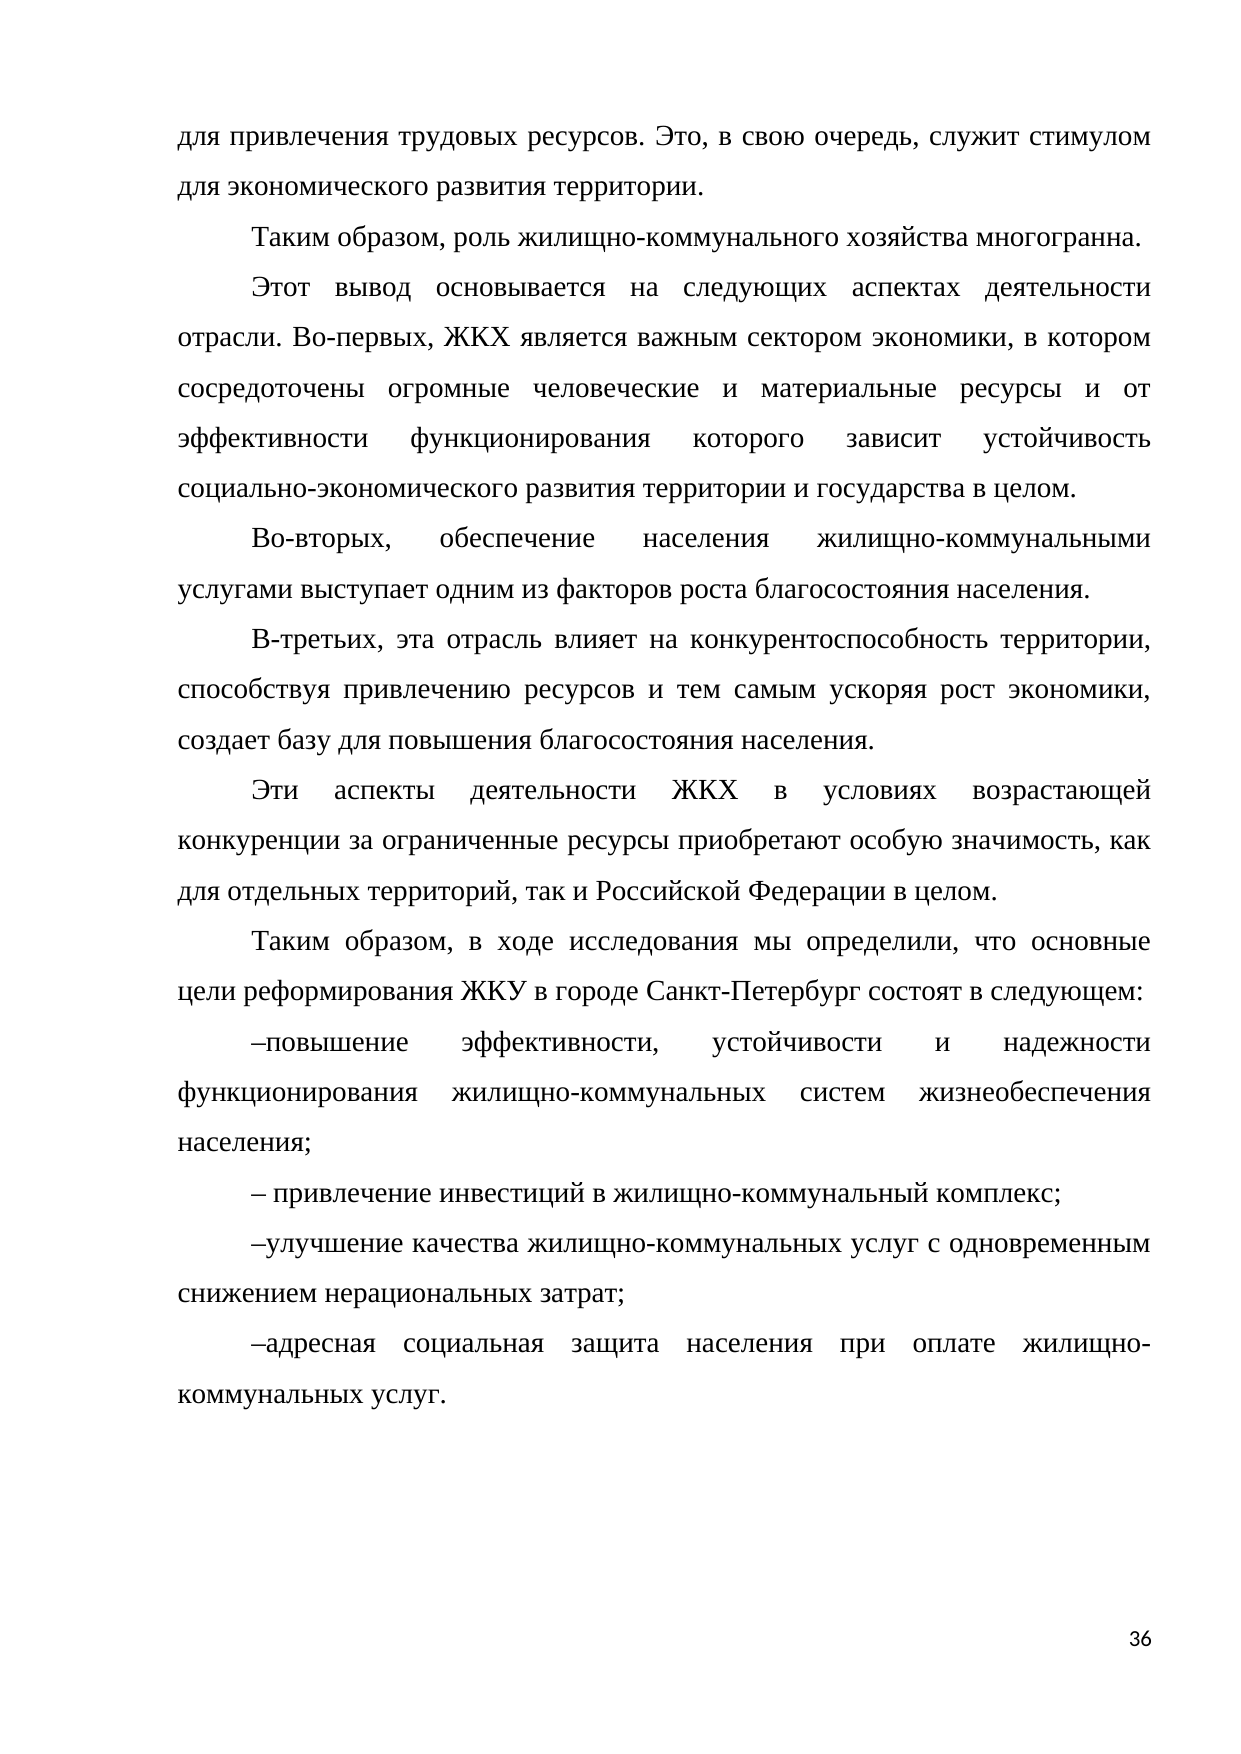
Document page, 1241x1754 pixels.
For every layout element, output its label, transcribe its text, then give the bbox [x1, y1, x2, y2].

text –повышение эффективности, устойчивости и надежности функционирования жилищно-коммунальных систем жизнеобеспечения населения; [177, 1024, 1152, 1158]
text Таким образом, роль жилищно-коммунального хозяйства многогранна. [177, 219, 1152, 252]
text Таким образом, в ходе исследования мы определили, что основные цели реформирования ЖКУ в городе Санкт-Петербург состоят в следующем: [177, 923, 1152, 1007]
text Этот вывод основывается на следующих аспектах деятельности отрасли. Во-первых, ЖКХ является важным сектором экономики, в котором сосредоточены огромные человеческие и материальные ресурсы и от эффективности функционирования которого зависит устойчивость социально-экономического развития территории и государства в целом. [177, 269, 1152, 504]
text Во-вторых, обеспечение населения жилищно-коммунальными услугами выступает одним из факторов роста благосостояния населения. [177, 521, 1152, 604]
text – привлечение инвестиций в жилищно-коммунальный комплекс; [177, 1175, 1152, 1208]
text –адресная социальная защита населения при оплате жилищно-коммунальных услуг. [177, 1326, 1152, 1409]
text –улучшение качества жилищно-коммунальных услуг с одновременным снижением нерациональных затрат; [177, 1225, 1152, 1309]
text Эти аспекты деятельности ЖКХ в условиях возрастающей конкуренции за ограниченные ресурсы приобретают особую значимость, как для отдельных территорий, так и Российской Федерации в целом. [177, 772, 1152, 906]
text В-третьих, эта отрасль влияет на конкурентоспособность территории, способствуя привлечению ресурсов и тем самым ускоряя рост экономики, создает базу для повышения благосостояния населения. [177, 621, 1152, 755]
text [177, 118, 1152, 202]
